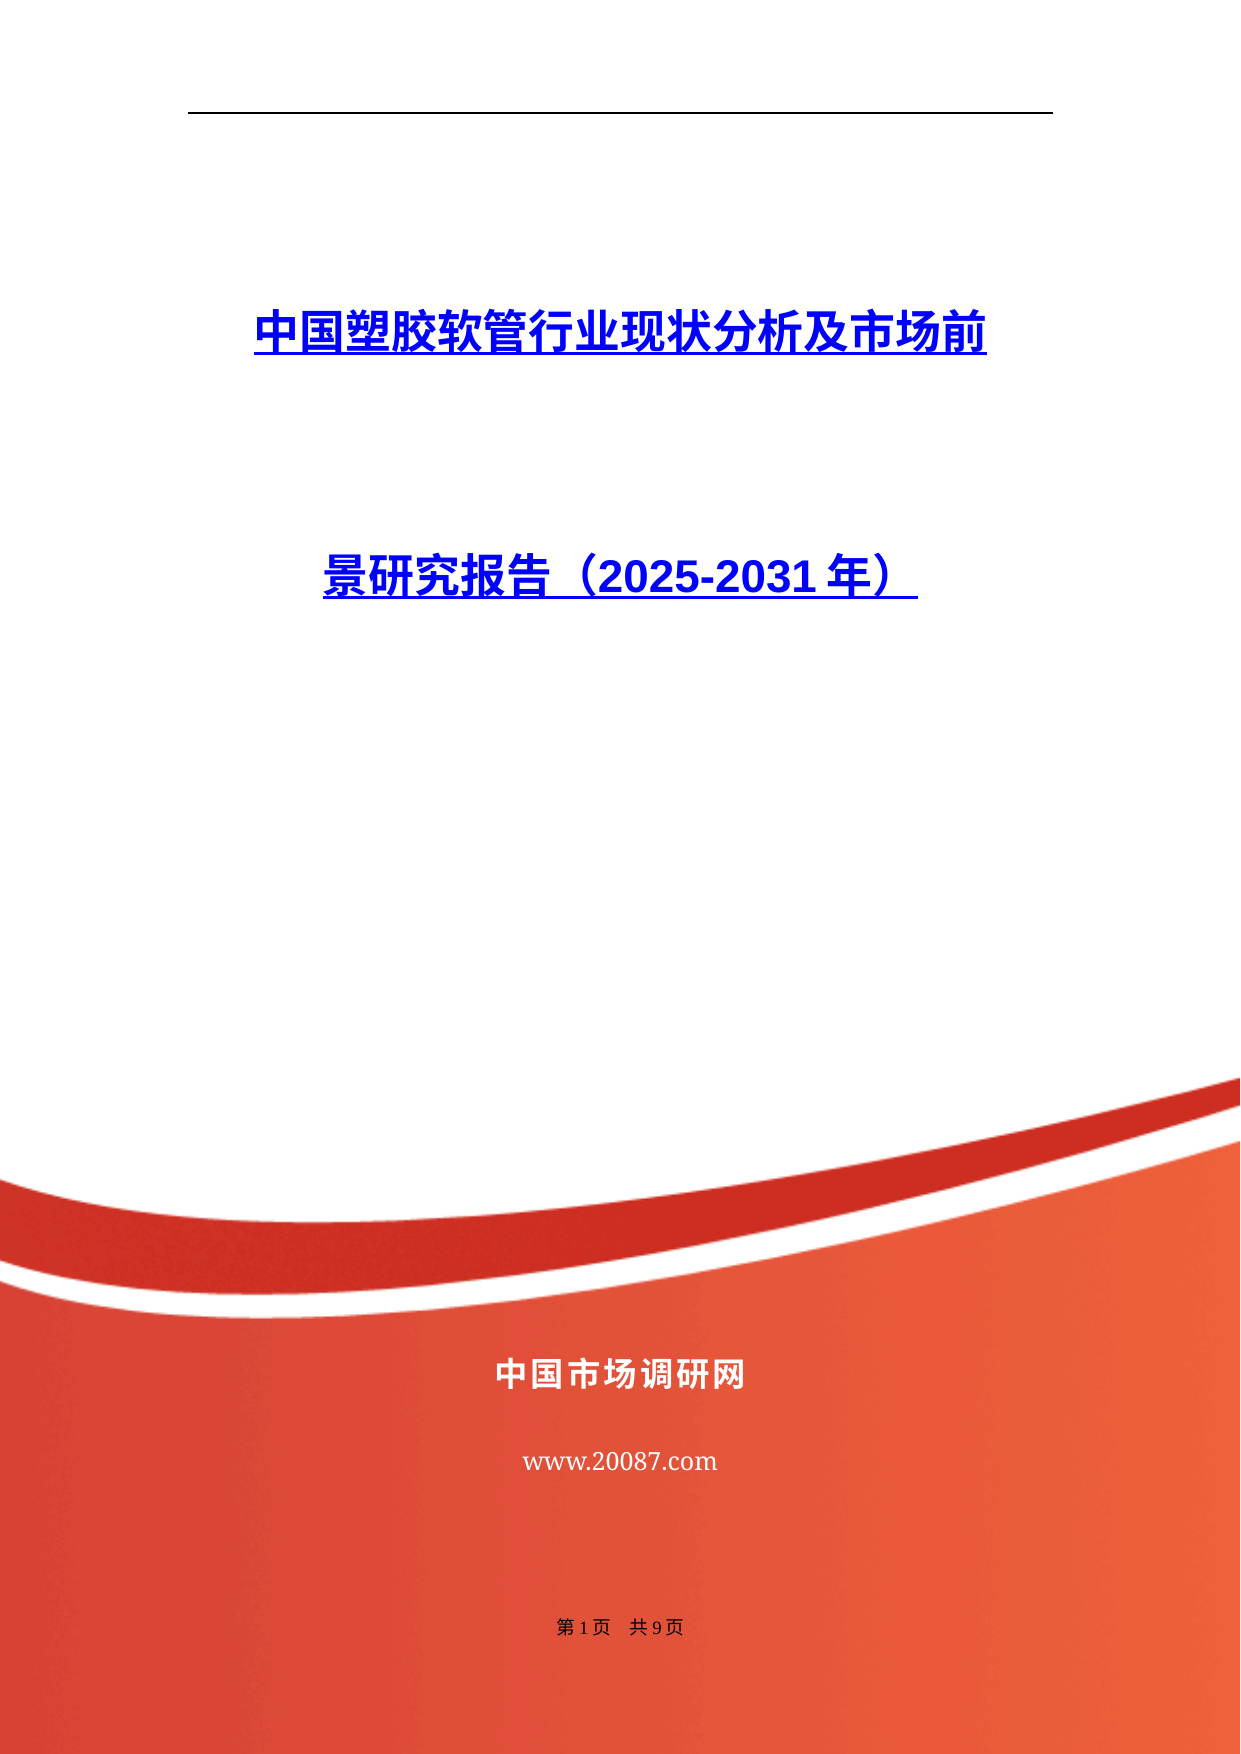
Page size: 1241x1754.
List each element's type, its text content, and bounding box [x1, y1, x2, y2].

text www.20087.com [187, 1428, 1053, 1493]
subtitle 中国市场调研网 [187, 1339, 1053, 1404]
picture [0, 1006, 1241, 1754]
table_header 中国塑胶软管行业现状分析及市场前景研究报告（2025-2031年） [188, 207, 1053, 773]
